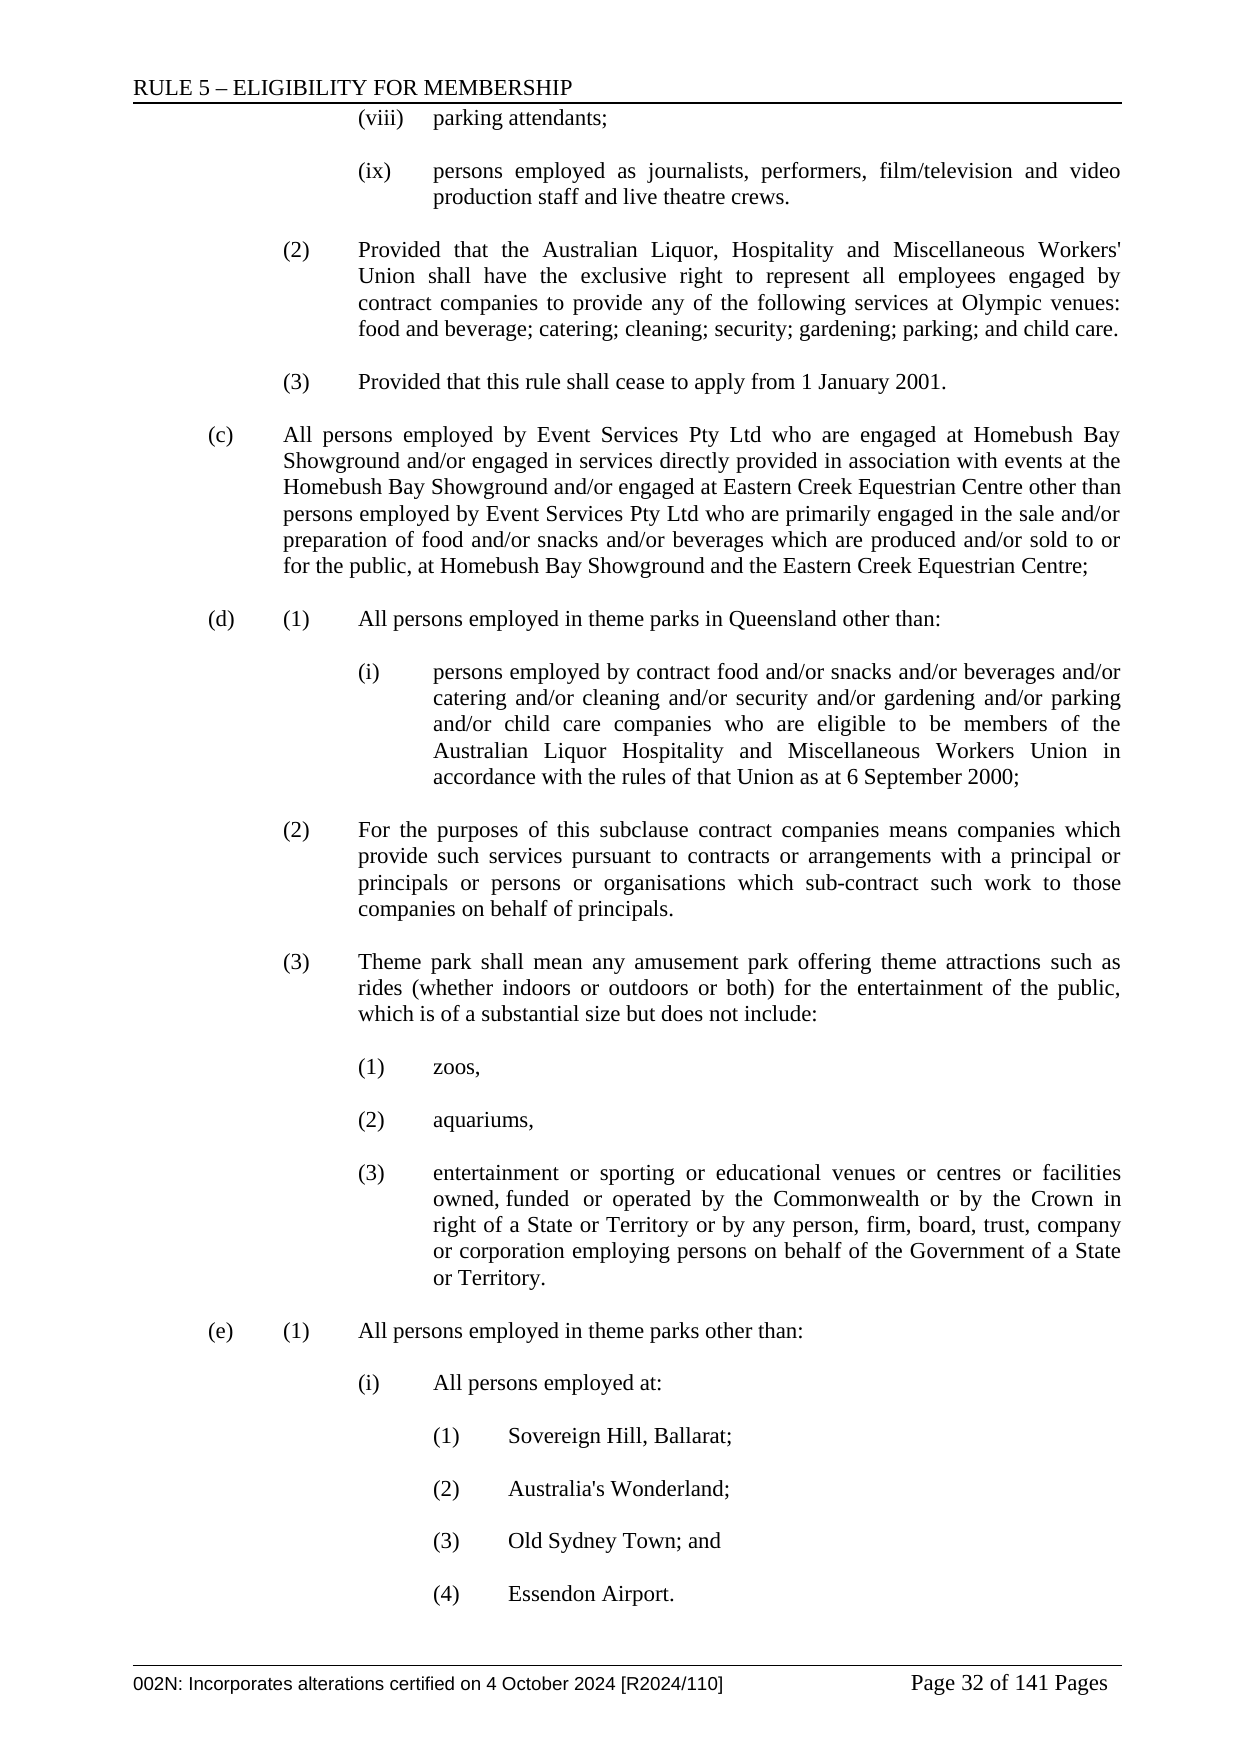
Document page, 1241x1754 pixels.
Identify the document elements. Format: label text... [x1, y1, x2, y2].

text (2) For the purposes of this subclause contract companies means companies which provide such services pursuant to contracts or arrangements with a principal or principals or persons or organisations which sub-contract such work to those companies on behalf of principals. [133, 816, 1122, 921]
text (i) All persons employed at: [133, 1369, 1122, 1396]
text (c) All persons employed by Event Services Pty Ltd who are engaged at Homebush Bay Showground and/or engaged in services directly provided in association with events at the Homebush Bay Showground and/or engaged at Eastern Creek Equestrian Centre other than persons employed by Event Services Pty Ltd who are primarily engaged in the sale and/or preparation of food and/or snacks and/or beverages which are produced and/or sold to or for the public, at Homebush Bay Showground and the Eastern Creek Equestrian Centre; [133, 421, 1122, 579]
text (1) Sovereign Hill, Ballarat; [133, 1422, 1122, 1448]
text (i) persons employed by contract food and/or snacks and/or beverages and/or catering and/or cleaning and/or security and/or gardening and/or parking and/or child care companies who are eligible to be members of the Australian Liquor Hospitality and Miscellaneous Workers Union in accordance with the rules of that Union as at 6 September 2000; [133, 658, 1122, 789]
text (3) Theme park shall mean any amusement park offering theme attractions such as rides (whether indoors or outdoors or both) for the entertainment of the public, which is of a substantial size but does not include: [133, 948, 1122, 1027]
text (1) zoos, [133, 1053, 1122, 1079]
text (2) aquariums, [133, 1106, 1122, 1132]
text (d) (1) All persons employed in theme parks in Queensland other than: [133, 605, 1122, 631]
text (3) entertainment or sporting or educational venues or centres or facilities owned, funded or operated by the Commonwealth or by the Crown in right of a State or Territory or by any person, firm, board, trust, company or corporation employing persons on behalf of the Government of a State or Territory. [133, 1158, 1122, 1290]
text (2) Provided that the Australian Liquor, Hospitality and Miscellaneous Workers' Union shall have the exclusive right to represent all employees engaged by contract companies to provide any of the following services at Olympic venues: food and beverage; catering; cleaning; security; gardening; parking; and child care. [133, 236, 1122, 342]
text (2) Australia's Wonderland; [133, 1475, 1122, 1501]
text (ix) persons employed as journalists, performers, film/television and video production staff and live theatre crews. [133, 157, 1122, 210]
text (viii) parking attendants; [133, 104, 1122, 131]
text (4) Essendon Airport. [133, 1580, 1122, 1607]
text (3) Provided that this rule shall cease to apply from 1 January 2001. [133, 368, 1122, 394]
text (e) (1) All persons employed in theme parks other than: [133, 1317, 1122, 1343]
text (3) Old Sydney Town; and [133, 1527, 1122, 1554]
